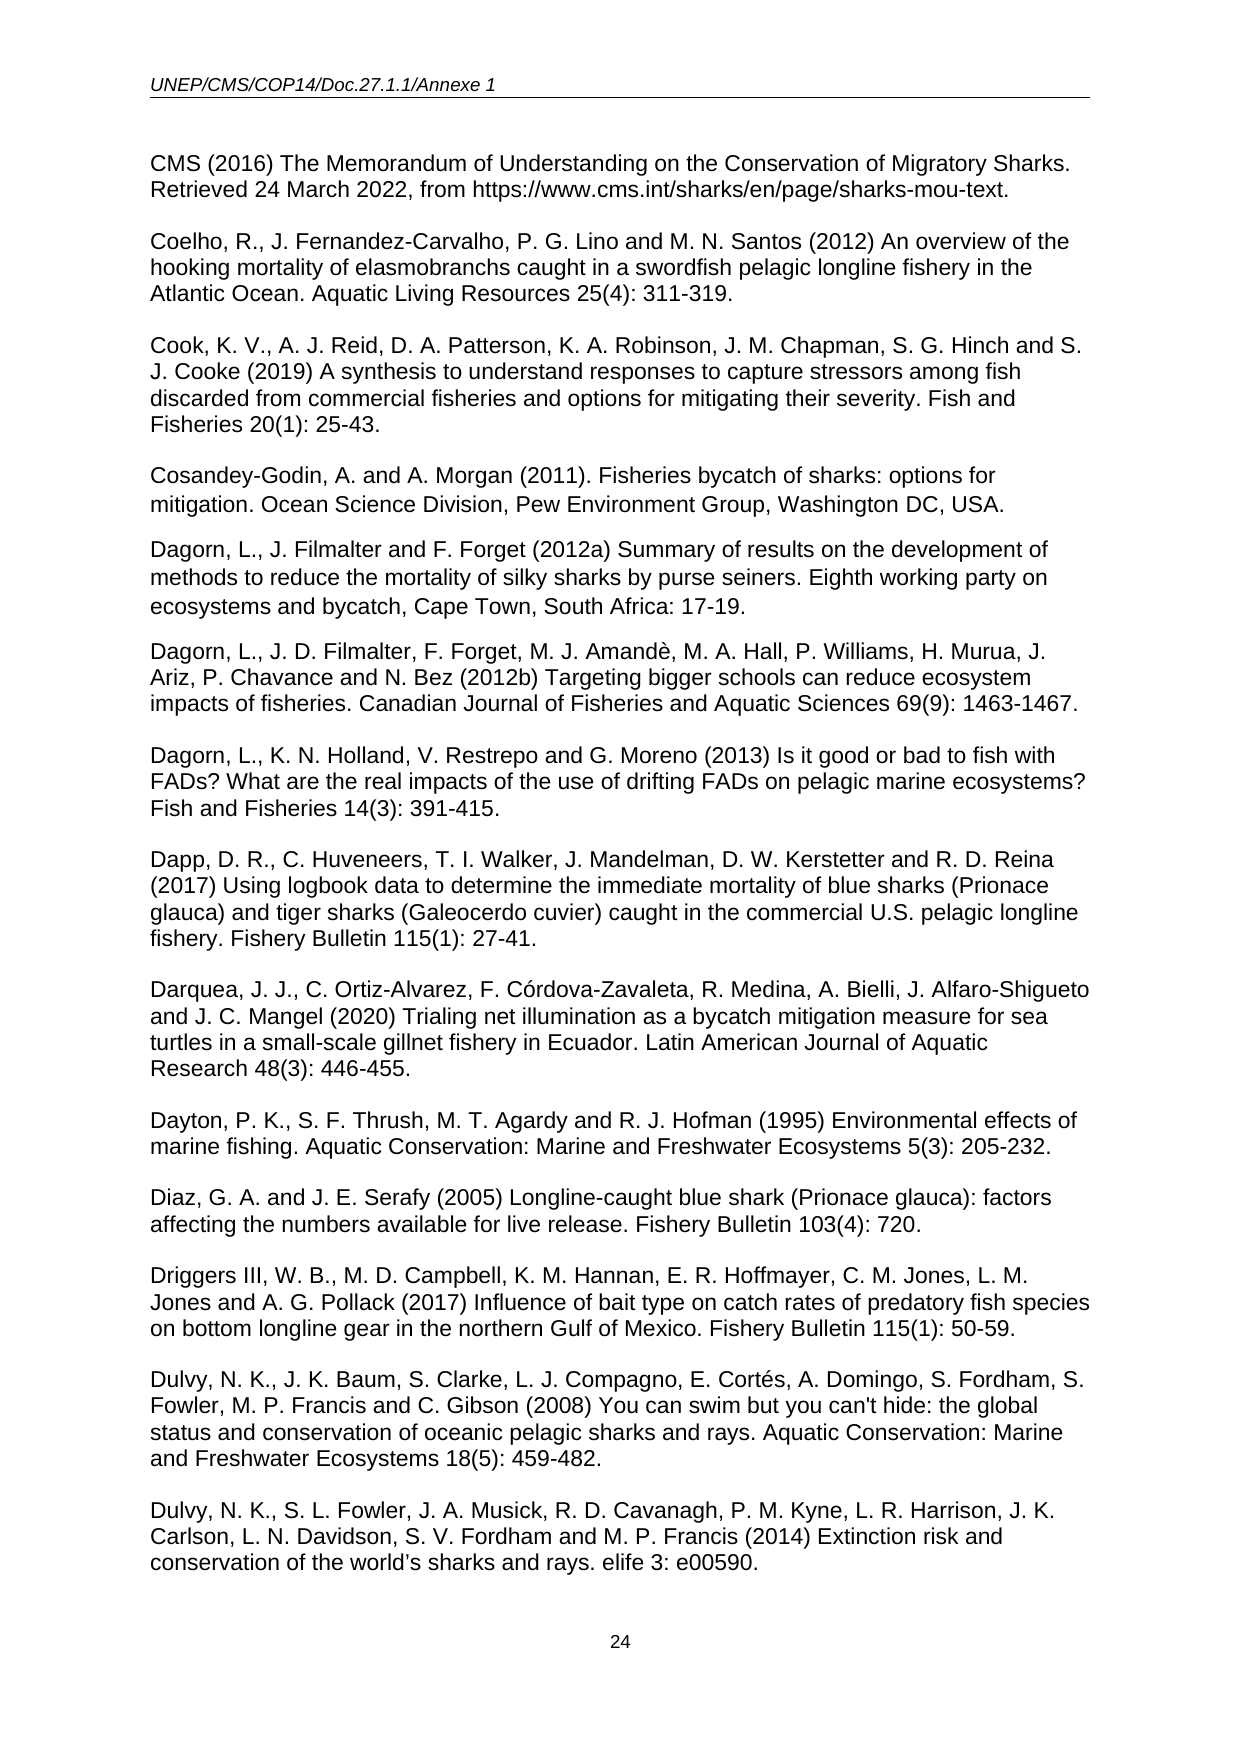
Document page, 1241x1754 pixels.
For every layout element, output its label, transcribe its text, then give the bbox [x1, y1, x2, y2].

text Coelho, R., J. Fernandez-Carvalho, P. G. Lino and M. N. Santos (2012) An overview of the hooking mortality of elasmobranchs caught in a swordfish pelagic longline fishery in the Atlantic Ocean. Aquatic Living Resources 25(4): 311-319. [150, 228, 1090, 307]
text Darquea, J. J., C. Ortiz-Alvarez, F. Córdova-Zavaleta, R. Medina, A. Bielli, J. Alfaro-Shigueto and J. C. Mangel (2020) Trialing net illumination as a bycatch mitigation measure for sea turtles in a small-scale gillnet fishery in Ecuador. Latin American Journal of Aquatic Research 48(3): 446-455. [150, 976, 1090, 1082]
text Cook, K. V., A. J. Reid, D. A. Patterson, K. A. Robinson, J. M. Chapman, S. G. Hinch and S. J. Cooke (2019) A synthesis to understand responses to capture stressors among fish discarded from commercial fisheries and options for mitigating their severity. Fish and Fisheries 20(1): 25-43. [150, 332, 1090, 437]
text Dulvy, N. K., J. K. Baum, S. Clarke, L. J. Compagno, E. Cortés, A. Domingo, S. Fordham, S. Fowler, M. P. Francis and C. Gibson (2008) You can swim but you can't hide: the global status and conservation of oceanic pelagic sharks and rays. Aquatic Conservation: Marine and Freshwater Ecosystems 18(5): 459-482. [150, 1366, 1090, 1472]
text Dagorn, L., J. D. Filmalter, F. Forget, M. J. Amandè, M. A. Hall, P. Williams, H. Murua, J. Ariz, P. Chavance and N. Bez (2012b) Targeting bigger schools can reduce ecosystem impacts of fisheries. Canadian Journal of Fisheries and Aquatic Sciences 69(9): 1463-1467. [150, 638, 1090, 717]
text Diaz, G. A. and J. E. Serafy (2005) Longline-caught blue shark (Prionace glauca): factors affecting the numbers available for live release. Fishery Bulletin 103(4): 720. [150, 1184, 1090, 1237]
text Dapp, D. R., C. Huveneers, T. I. Walker, J. Mandelman, D. W. Kerstetter and R. D. Reina (2017) Using logbook data to determine the immediate mortality of blue sharks (Prionace glauca) and tiger sharks (Galeocerdo cuvier) caught in the commercial U.S. pelagic longline fishery. Fishery Bulletin 115(1): 27-41. [150, 846, 1090, 951]
text Dayton, P. K., S. F. Thrush, M. T. Agardy and R. J. Hofman (1995) Environmental effects of marine fishing. Aquatic Conservation: Marine and Freshwater Ecosystems 5(3): 205-232. [150, 1107, 1090, 1159]
text Driggers III, W. B., M. D. Campbell, K. M. Hannan, E. R. Hoffmayer, C. M. Jones, L. M. Jones and A. G. Pollack (2017) Influence of bait type on catch rates of predatory fish species on bottom longline gear in the northern Gulf of Mexico. Fishery Bulletin 115(1): 50-59. [150, 1262, 1090, 1341]
text Dagorn, L., K. N. Holland, V. Restrepo and G. Moreno (2013) Is it good or bad to fish with FADs? What are the real impacts of the use of drifting FADs on pelagic marine ecosystems? Fish and Fisheries 14(3): 391-415. [150, 742, 1090, 821]
text Dulvy, N. K., S. L. Fowler, J. A. Musick, R. D. Cavanagh, P. M. Kyne, L. R. Harrison, J. K. Carlson, L. N. Davidson, S. V. Fordham and M. P. Francis (2014) Extinction risk and conservation of the world’s sharks and rays. elife 3: e00590. [150, 1497, 1090, 1576]
text Cosandey-Godin, A. and A. Morgan (2011). Fisheries bycatch of sharks: options for mitigation. Ocean Science Division, Pew Environment Group, Washington DC, USA. [150, 462, 1090, 517]
text Dagorn, L., J. Filmalter and F. Forget (2012a) Summary of results on the development of methods to reduce the mortality of silky sharks by purse seiners. Eighth working party on ecosystems and bycatch, Cape Town, South Africa: 17-19. [150, 536, 1090, 619]
text CMS (2016) The Memorandum of Understanding on the Conservation of Migratory Sharks. Retrieved 24 March 2022, from https://www.cms.int/sharks/en/page/sharks-mou-text. [150, 150, 1090, 203]
